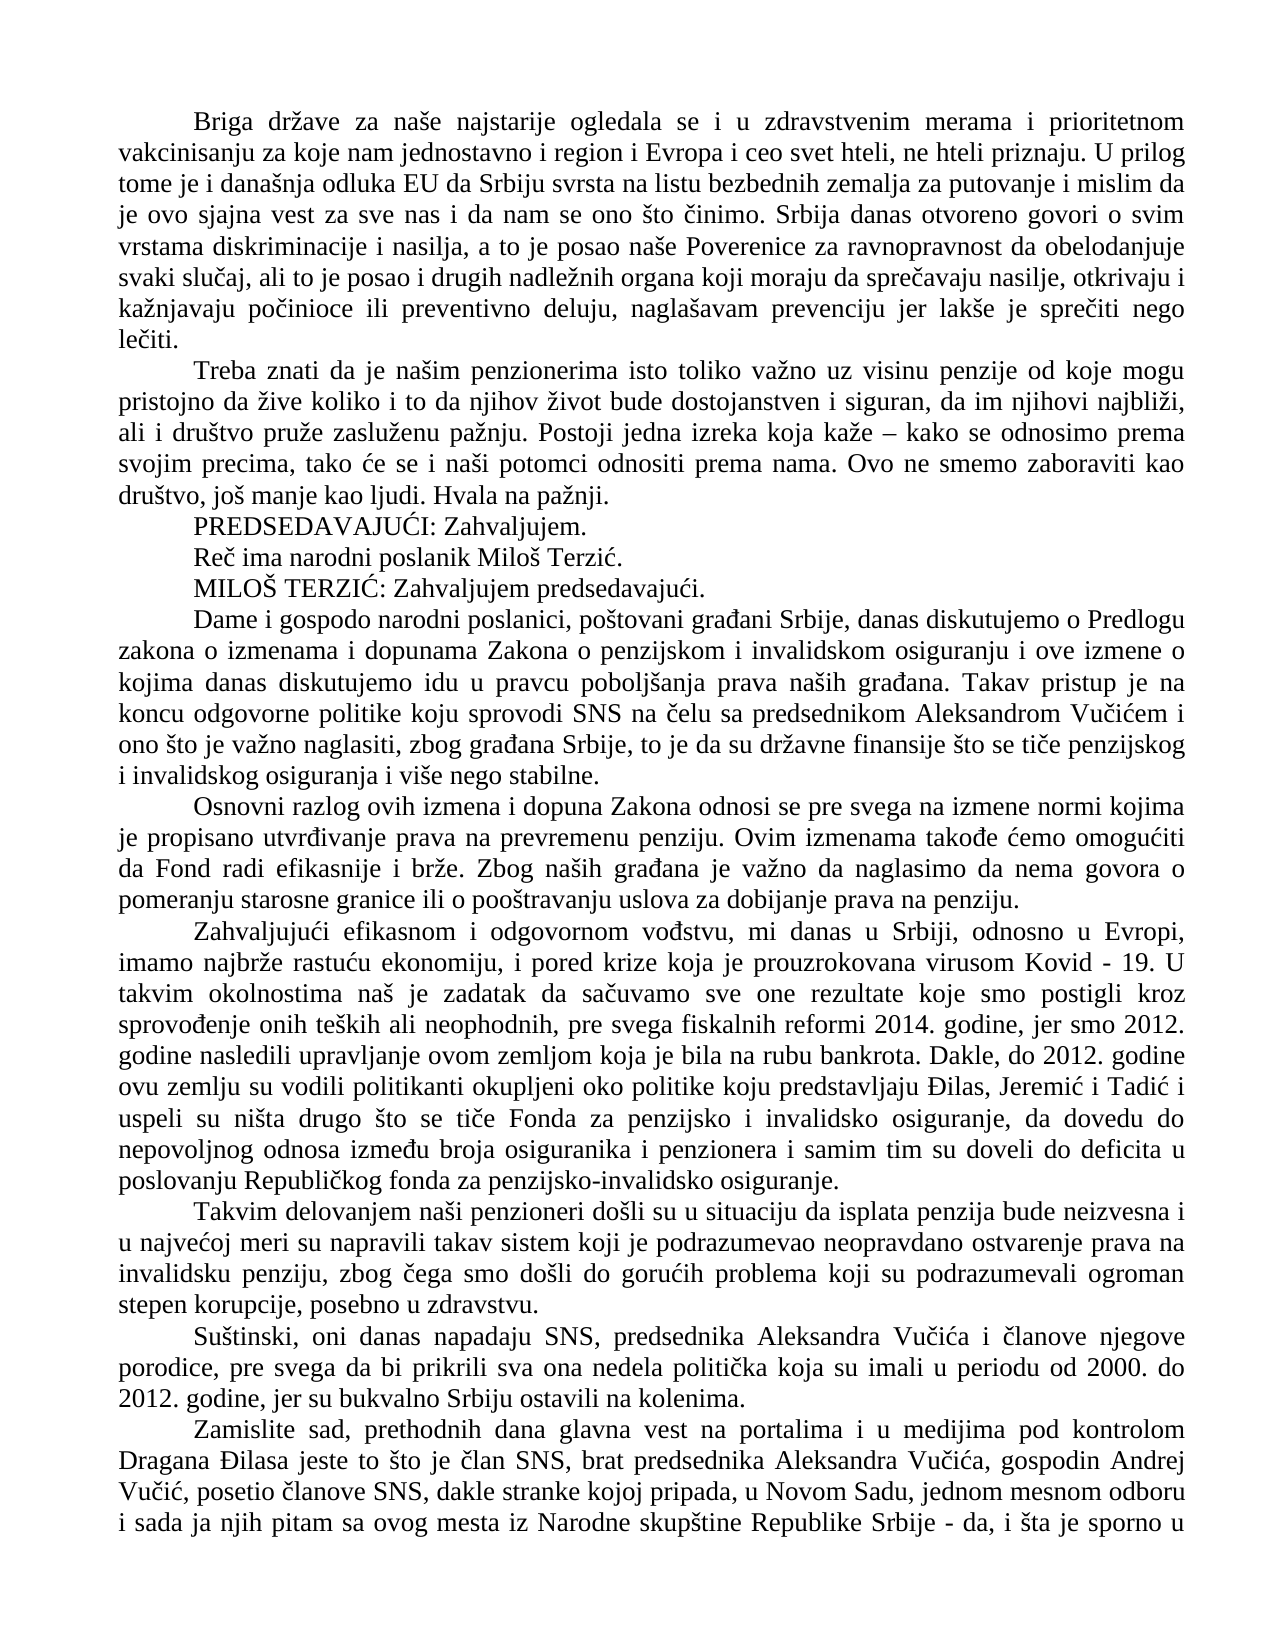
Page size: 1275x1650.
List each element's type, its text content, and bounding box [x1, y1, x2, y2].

text Osnovni razlog ovih izmena i dopuna Zakona odnosi se pre svega na izmene normi kojima je propisano utvrđivanje prava na prevremenu penziju. Ovim izmenama takođe ćemo omogućiti da Fond radi efikasnije i brže. Zbog naših građana je važno da naglasimo da nema govora o pomeranju starosne granice ili o pooštravanju uslova za dobijanje prava na penziju. [118, 790, 1186, 915]
text Dame i gospodo narodni poslanici, poštovani građani Srbije, danas diskutujemo o Predlogu zakona o izmenama i dopunama Zakona o penzijskom i invalidskom osiguranju i ove izmene o kojima danas diskutujemo idu u pravcu poboljšanja prava naših građana. Takav pristup je na koncu odgovorne politike koju sprovodi SNS na čelu sa predsednikom Aleksandrom Vučićem i ono što je važno naglasiti, zbog građana Srbije, to je da su državne finansije što se tiče penzijskog i invalidskog osiguranja i više nego stabilne. [118, 603, 1186, 790]
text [118, 1413, 1186, 1538]
text PREDSEDAVAJUĆI: Zahvaljujem. [118, 510, 1186, 541]
text Briga države za naše najstarije ogledala se i u zdravstvenim merama i prioritetnom vakcinisanju za koje nam jednostavno i region i Evropa i ceo svet hteli, ne hteli priznaju. U prilog tome je i današnja odluka EU da Srbiju svrsta na listu bezbednih zemalja za putovanje i mislim da je ovo sjajna vest za sve nas i da nam se ono što činimo. Srbija danas otvoreno govori o svim vrstama diskriminacije i nasilja, a to je posao naše Poverenice za ravnopravnost da obelodanjuje svaki slučaj, ali to je posao i drugih nadležnih organa koji moraju da sprečavaju nasilje, otkrivaju i kažnjavaju počinioce ili preventivno deluju, naglašavam prevenciju jer lakše je sprečiti nego lečiti. [118, 105, 1186, 354]
text Takvim delovanjem naši penzioneri došli su u situaciju da isplata penzija bude neizvesna i u najvećoj meri su napravili takav sistem koji je podrazumevao neopravdano ostvarenje prava na invalidsku penziju, zbog čega smo došli do gorućih problema koji su podrazumevali ogroman stepen korupcije, posebno u zdravstvu. [118, 1195, 1186, 1320]
text MILOŠ TERZIĆ: Zahvaljujem predsedavajući. [118, 572, 1186, 603]
text Treba znati da je našim penzionerima isto toliko važno uz visinu penzije od koje mogu pristojno da žive koliko i to da njihov život bude dostojanstven i siguran, da im njihovi najbliži, ali i društvo pruže zasluženu pažnju. Postoji jedna izreka koja kaže – kako se odnosimo prema svojim precima, tako će se i naši potomci odnositi prema nama. Ovo ne smemo zaboraviti kao društvo, još manje kao ljudi. Hvala na pažnji. [118, 354, 1186, 510]
text Zahvaljujući efikasnom i odgovornom vođstvu, mi danas u Srbiji, odnosno u Evropi, imamo najbrže rastuću ekonomiju, i pored krize koja je prouzrokovana virusom Kovid - 19. U takvim okolnostima naš je zadatak da sačuvamo sve one rezultate koje smo postigli kroz sprovođenje onih teških ali neophodnih, pre svega fiskalnih reformi 2014. godine, jer smo 2012. godine nasledili upravljanje ovom zemljom koja je bila na rubu bankrota. Dakle, do 2012. godine ovu zemlju su vodili politikanti okupljeni oko politike koju predstavljaju Đilas, Jeremić i Tadić i uspeli su ništa drugo što se tiče Fonda za penzijsko i invalidsko osiguranje, da dovedu do nepovoljnog odnosa između broja osiguranika i penzionera i samim tim su doveli do deficita u poslovanju Republičkog fonda za penzijsko-invalidsko osiguranje. [118, 915, 1186, 1195]
text Reč ima narodni poslanik Miloš Terzić. [118, 541, 1186, 572]
text Suštinski, oni danas napadaju SNS, predsednika Aleksandra Vučića i članove njegove porodice, pre svega da bi prikrili sva ona nedela politička koja su imali u periodu od 2000. do 2012. godine, jer su bukvalno Srbiju ostavili na kolenima. [118, 1320, 1186, 1413]
